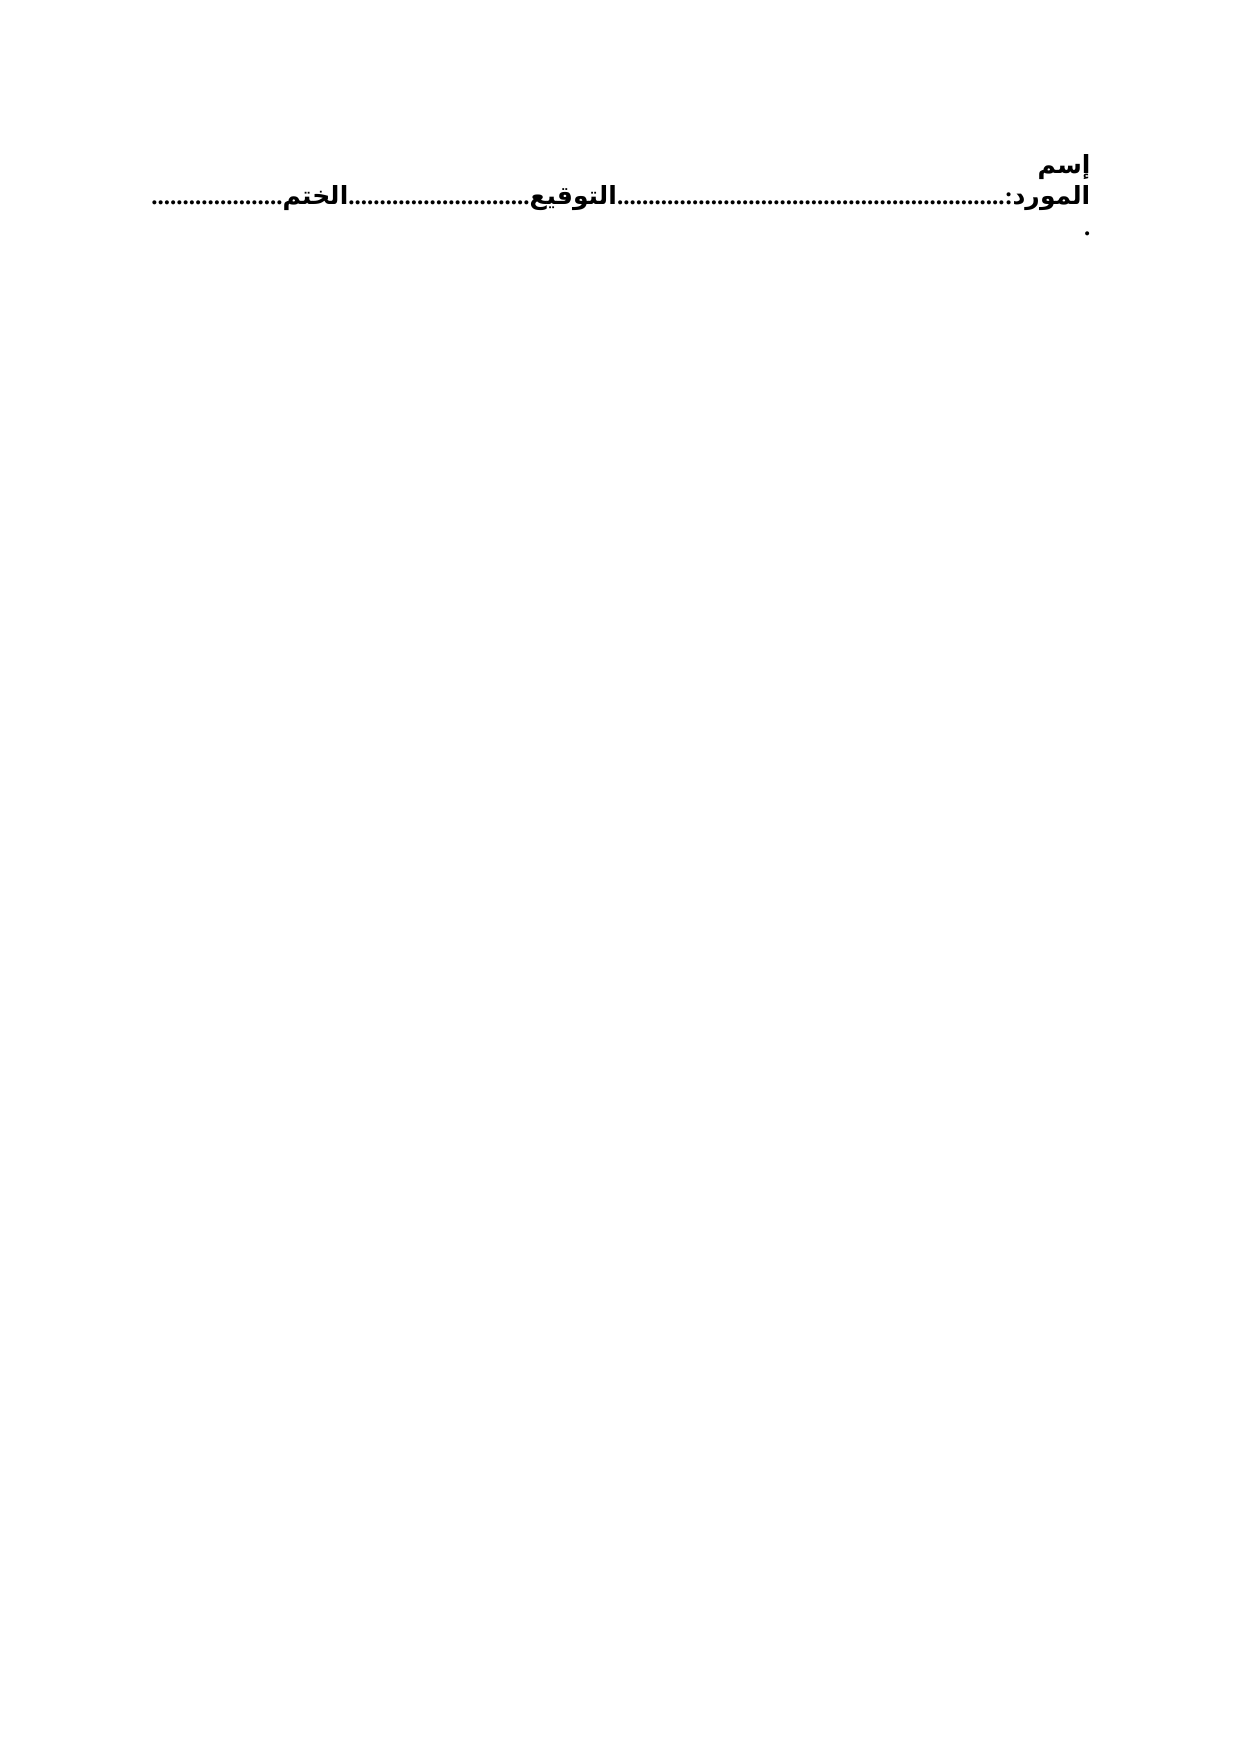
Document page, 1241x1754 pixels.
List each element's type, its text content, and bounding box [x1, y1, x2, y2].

text إسم المورد:..............................................................التوقيع.............................الختم...................... [150, 150, 1090, 241]
